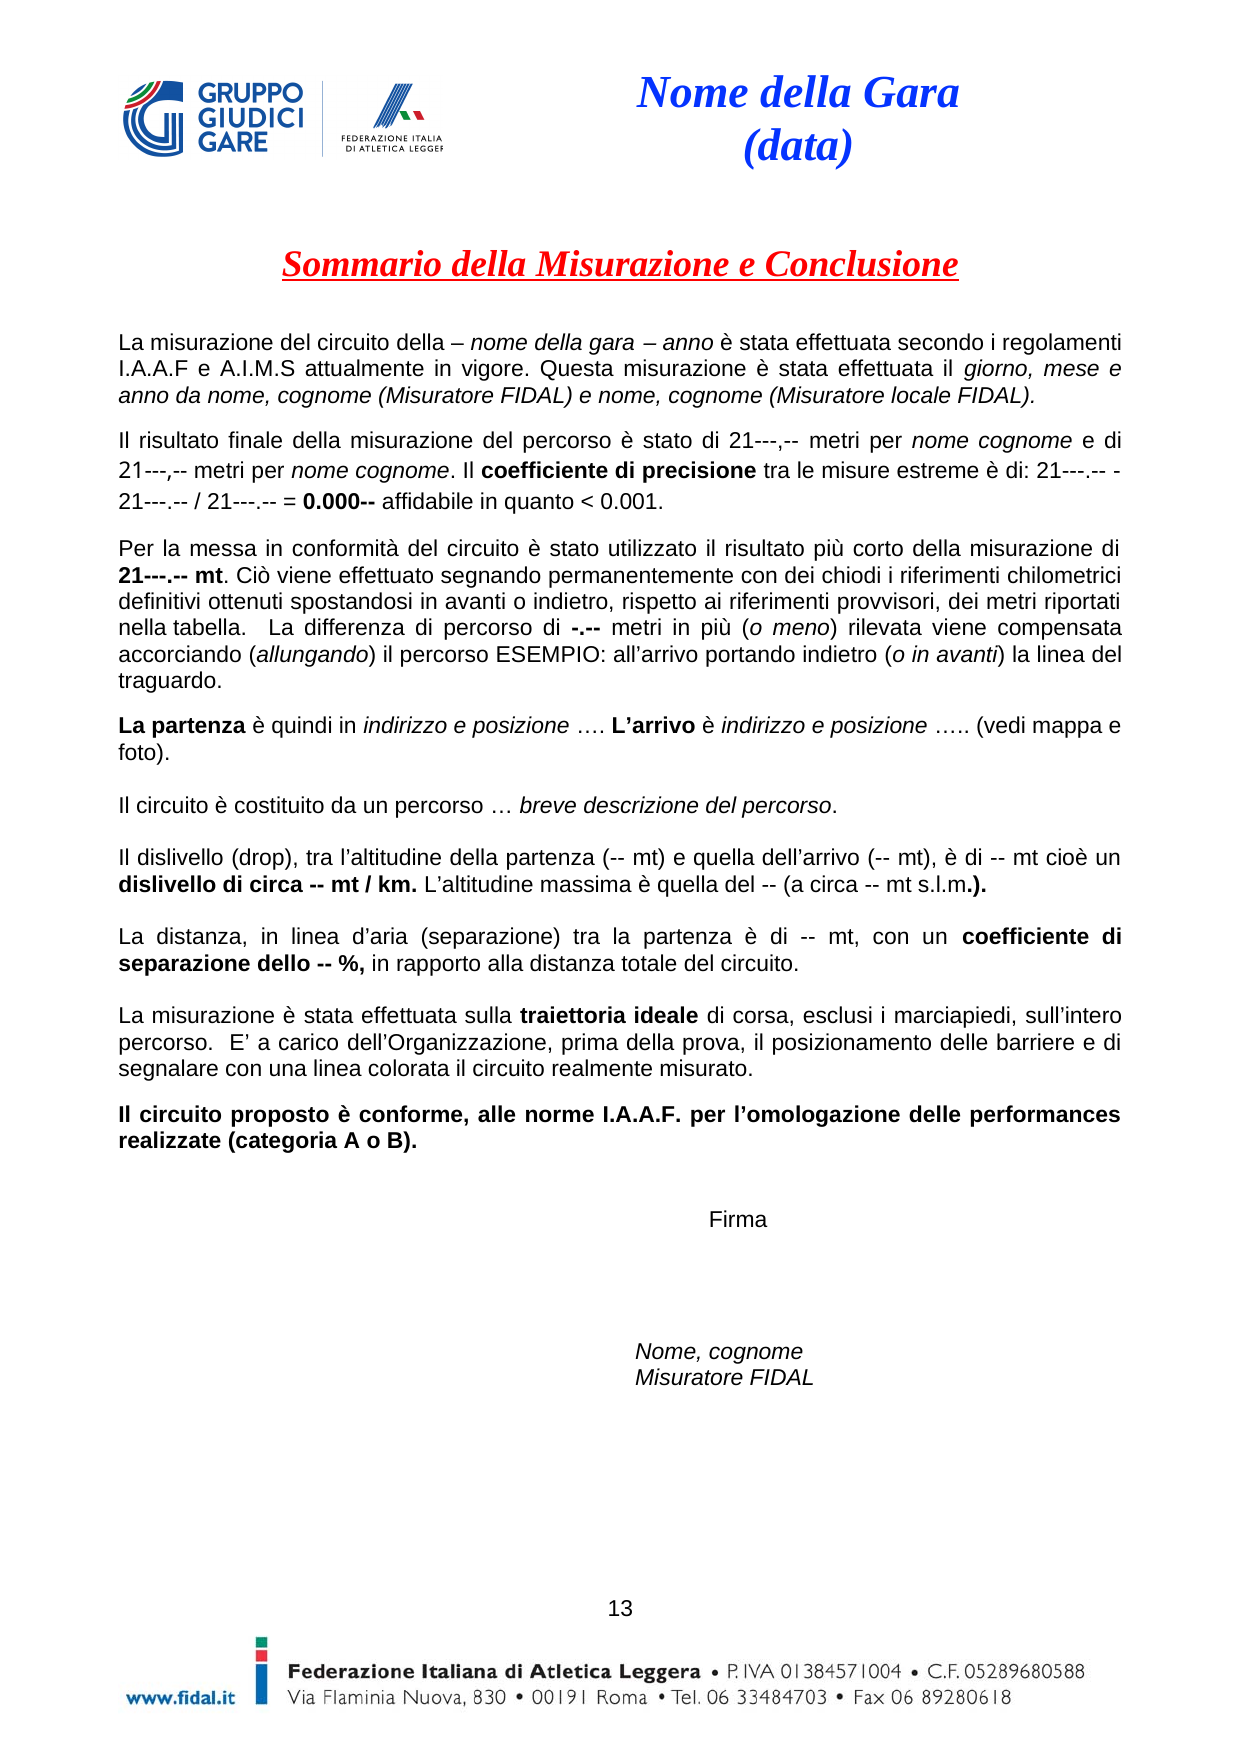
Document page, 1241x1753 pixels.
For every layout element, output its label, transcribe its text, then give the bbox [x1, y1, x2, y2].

text La misurazione del circuito della – nome della gara – anno è stata effettuata secondo i regolamenti I.A.A.F e A.I.M.S attualmente in vigore. Questa misurazione è stata effettuata il giorno, mese e anno da nome, cognome (Misuratore FIDAL) e nome, cognome (Misuratore locale FIDAL). [118, 329, 1122, 408]
picture [118, 75, 443, 160]
text Per la messa in conformità del circuito è stato utilizzato il risultato più corto della misurazione di 21---.-- mt. Ciò viene effettuato segnando permanentemente con dei chiodi i riferimenti chilometrici definitivi ottenuti spostandosi in avanti o indietro, rispetto ai riferimenti provvisori, dei metri riportati nella tabella. La differenza di percorso di -.-- metri in più (o meno) rilevata viene compensata accorciando (allungando) il percorso ESEMPIO: all’arrivo portando indietro (o in avanti) la linea del traguardo. [118, 535, 1122, 693]
text Il risultato finale della misurazione del percorso è stato di 21---,-- metri per nome cognome e di 21---,-- metri per nome cognome. Il coefficiente di precisione tra le misure estreme è di: 21---.-- - 21---.-- / 21---.-- = 0.000-- affidabile in quanto < 0.001. [118, 427, 1122, 516]
text La partenza è quindi in indirizzo e posizione …. L’arrivo è indirizzo e posizione ….. (vedi mappa e foto). [118, 712, 1122, 765]
text Il circuito è costituito da un percorso … breve descrizione del percorso. [118, 792, 1122, 818]
text Il circuito proposto è conforme, alle norme I.A.A.F. per l’omologazione delle performances realizzate (categoria A o B). [118, 1101, 1122, 1153]
text Nome, cognome [635, 1338, 1122, 1364]
text Il dislivello (drop), tra l’altitudine della partenza (-- mt) e quella dell’arrivo (-- mt), è di -- mt cioè un dislivello di circa -- mt / km. L’altitudine massima è quella del -- (a circa -- mt s.l.m.). [118, 844, 1122, 897]
text Firma [709, 1206, 1122, 1232]
text Sommario della Misurazione e Conclusione [118, 242, 1122, 285]
text La distanza, in linea d’aria (separazione) tra la partenza è di -- mt, con un coefficiente di separazione dello -- %, in rapporto alla distanza totale del circuito. [118, 923, 1122, 976]
text La misurazione è stata effettuata sulla traiettoria ideale di corsa, esclusi i marciapiedi, sull’intero percorso. E’ a carico dell’Organizzazione, prima della prova, il posizionamento delle barriere e di segnalare con una linea colorata il circuito realmente misurato. [118, 1002, 1122, 1081]
text Misuratore FIDAL [635, 1364, 1122, 1391]
picture [118, 1621, 1094, 1715]
